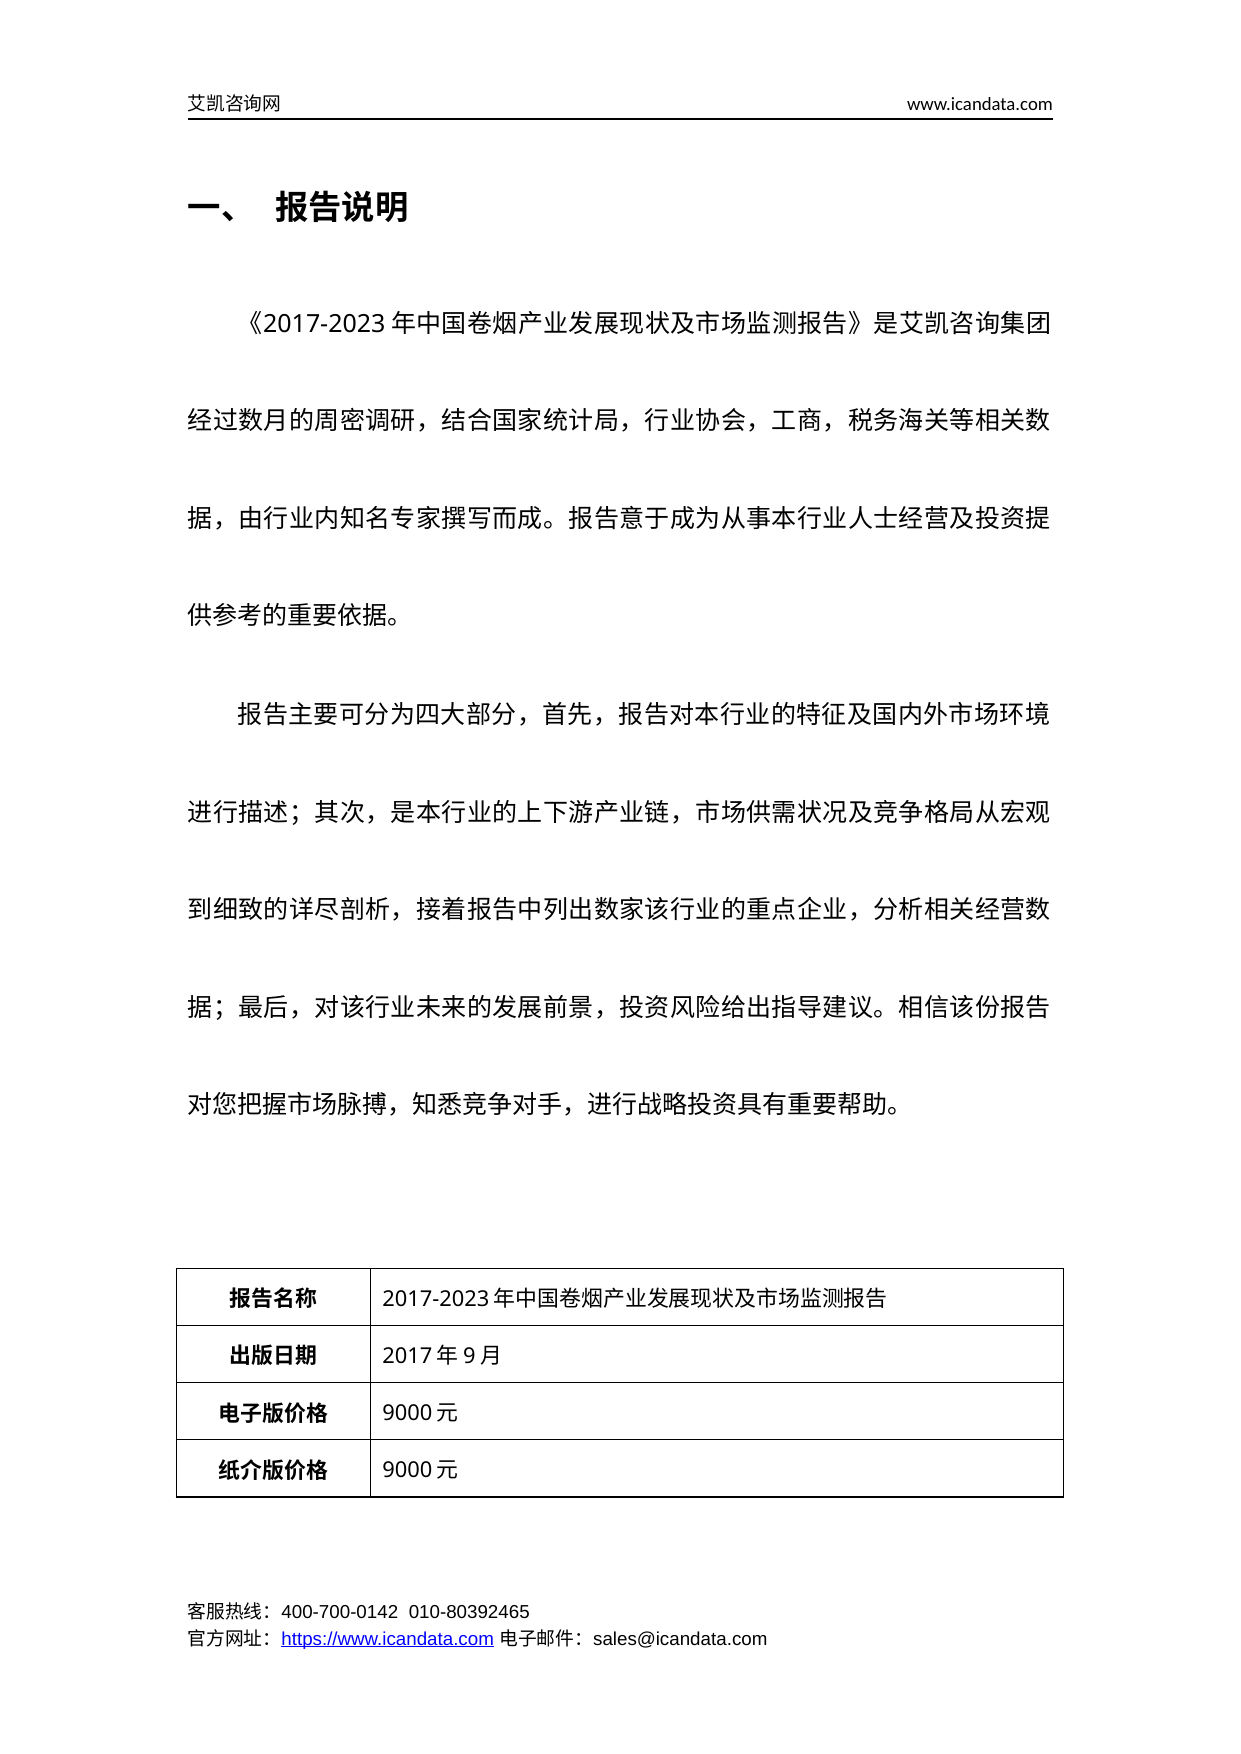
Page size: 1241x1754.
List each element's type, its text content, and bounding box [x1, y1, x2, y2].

subtitle 报告说明 [187, 172, 1053, 237]
table_cell 2017年9月 [371, 1326, 1063, 1382]
table_cell 9000元 [371, 1440, 1063, 1496]
text 《2017-2023年中国卷烟产业发展现状及市场监测报告》是艾凯咨询集团经过数月的周密调研，结合国家统计局，行业协会，工商，税务海关等相关数据，由行业内知名专家撰写而成。报告意于成为从事本行业人士经营及投资提供参考的重要依据。 [187, 289, 1053, 646]
table_cell 出版日期 [177, 1326, 370, 1382]
table_cell 电子版价格 [177, 1383, 370, 1439]
table_cell 9000元 [371, 1383, 1063, 1439]
text 报告主要可分为四大部分，首先，报告对本行业的特征及国内外市场环境进行描述；其次，是本行业的上下游产业链，市场供需状况及竞争格局从宏观到细致的详尽剖析，接着报告中列出数家该行业的重点企业，分析相关经营数据；最后，对该行业未来的发展前景，投资风险给出指导建议。相信该份报告对您把握市场脉搏，知悉竞争对手，进行战略投资具有重要帮助。 [187, 681, 1053, 1136]
table_cell 纸介版价格 [177, 1440, 370, 1496]
table_header 报告名称 [177, 1269, 370, 1325]
table_header 2017-2023年中国卷烟产业发展现状及市场监测报告 [371, 1269, 1063, 1325]
